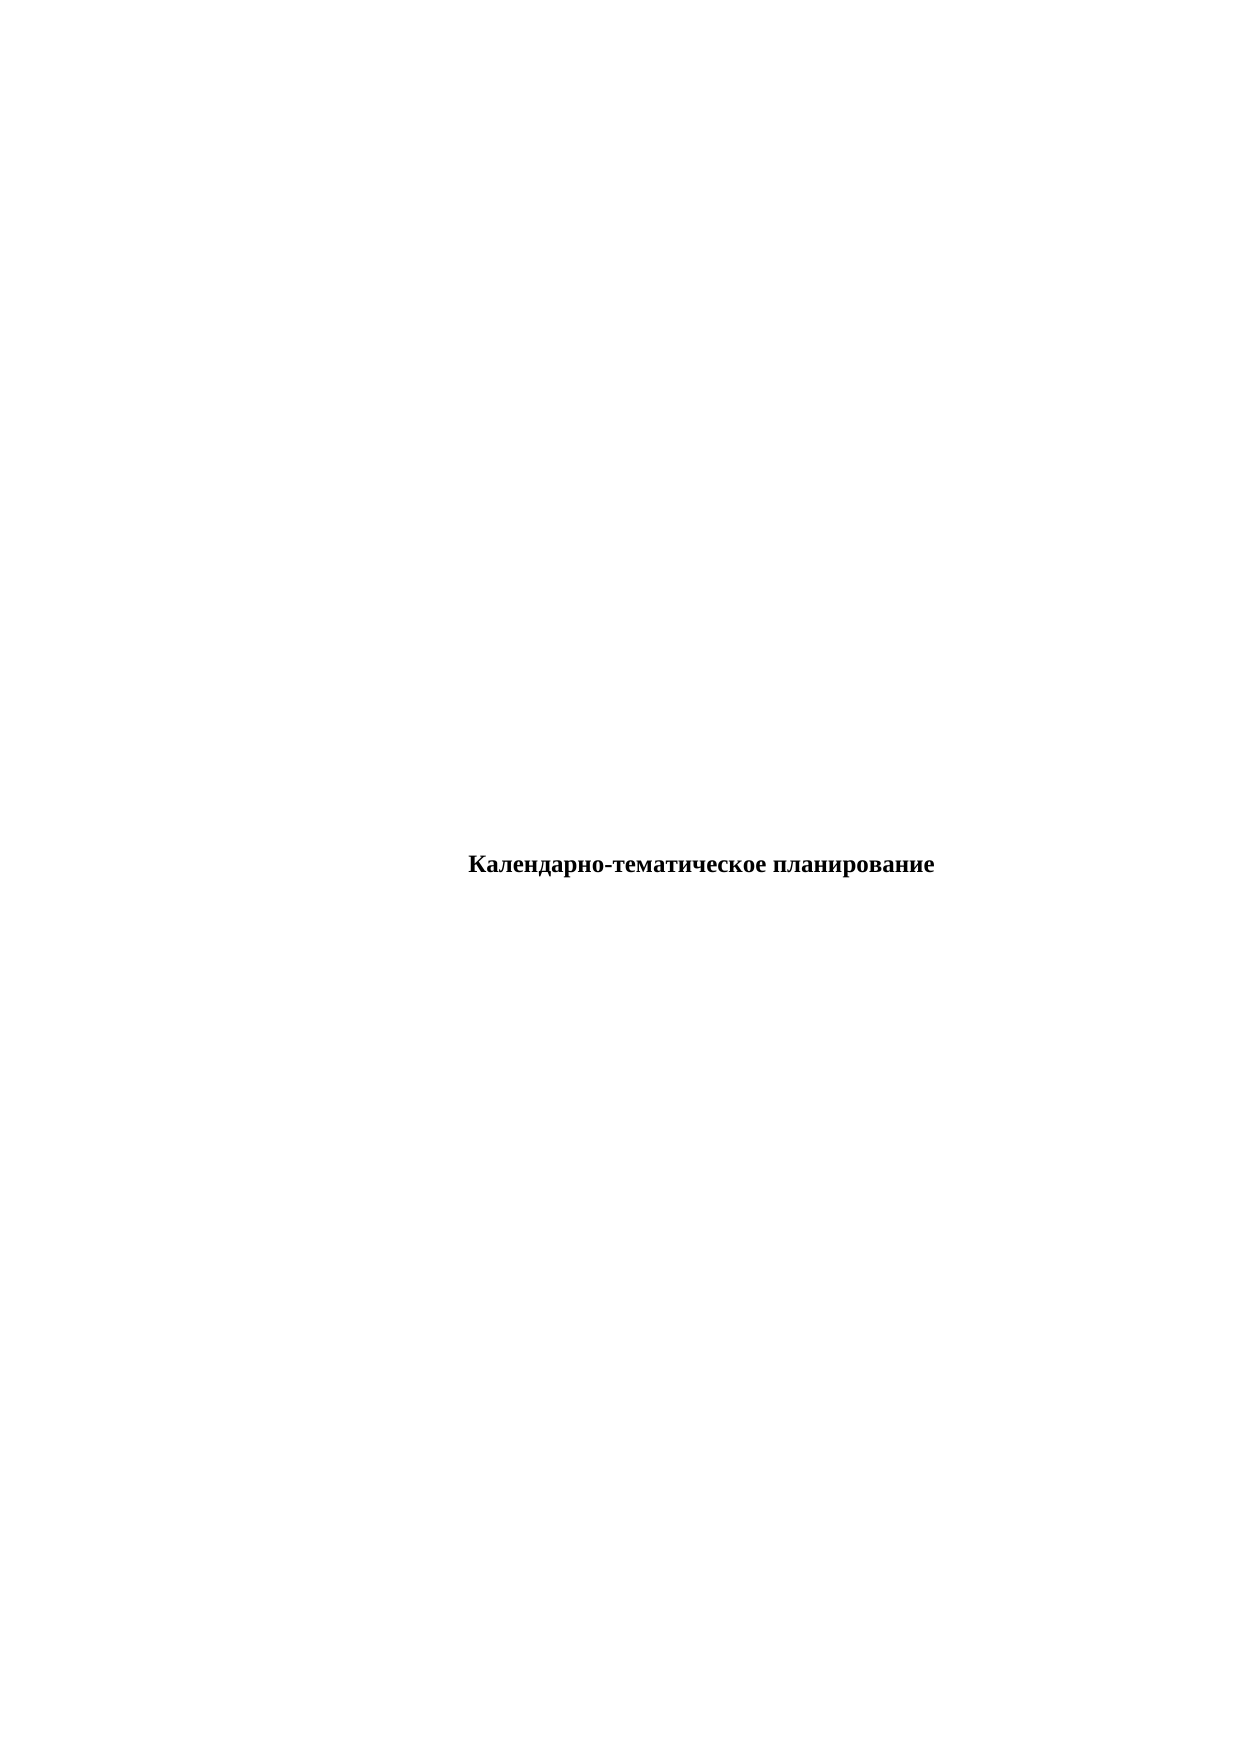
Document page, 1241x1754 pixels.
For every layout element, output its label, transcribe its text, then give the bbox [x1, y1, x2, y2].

text Календарно-тематическое планирование [177, 849, 1152, 878]
